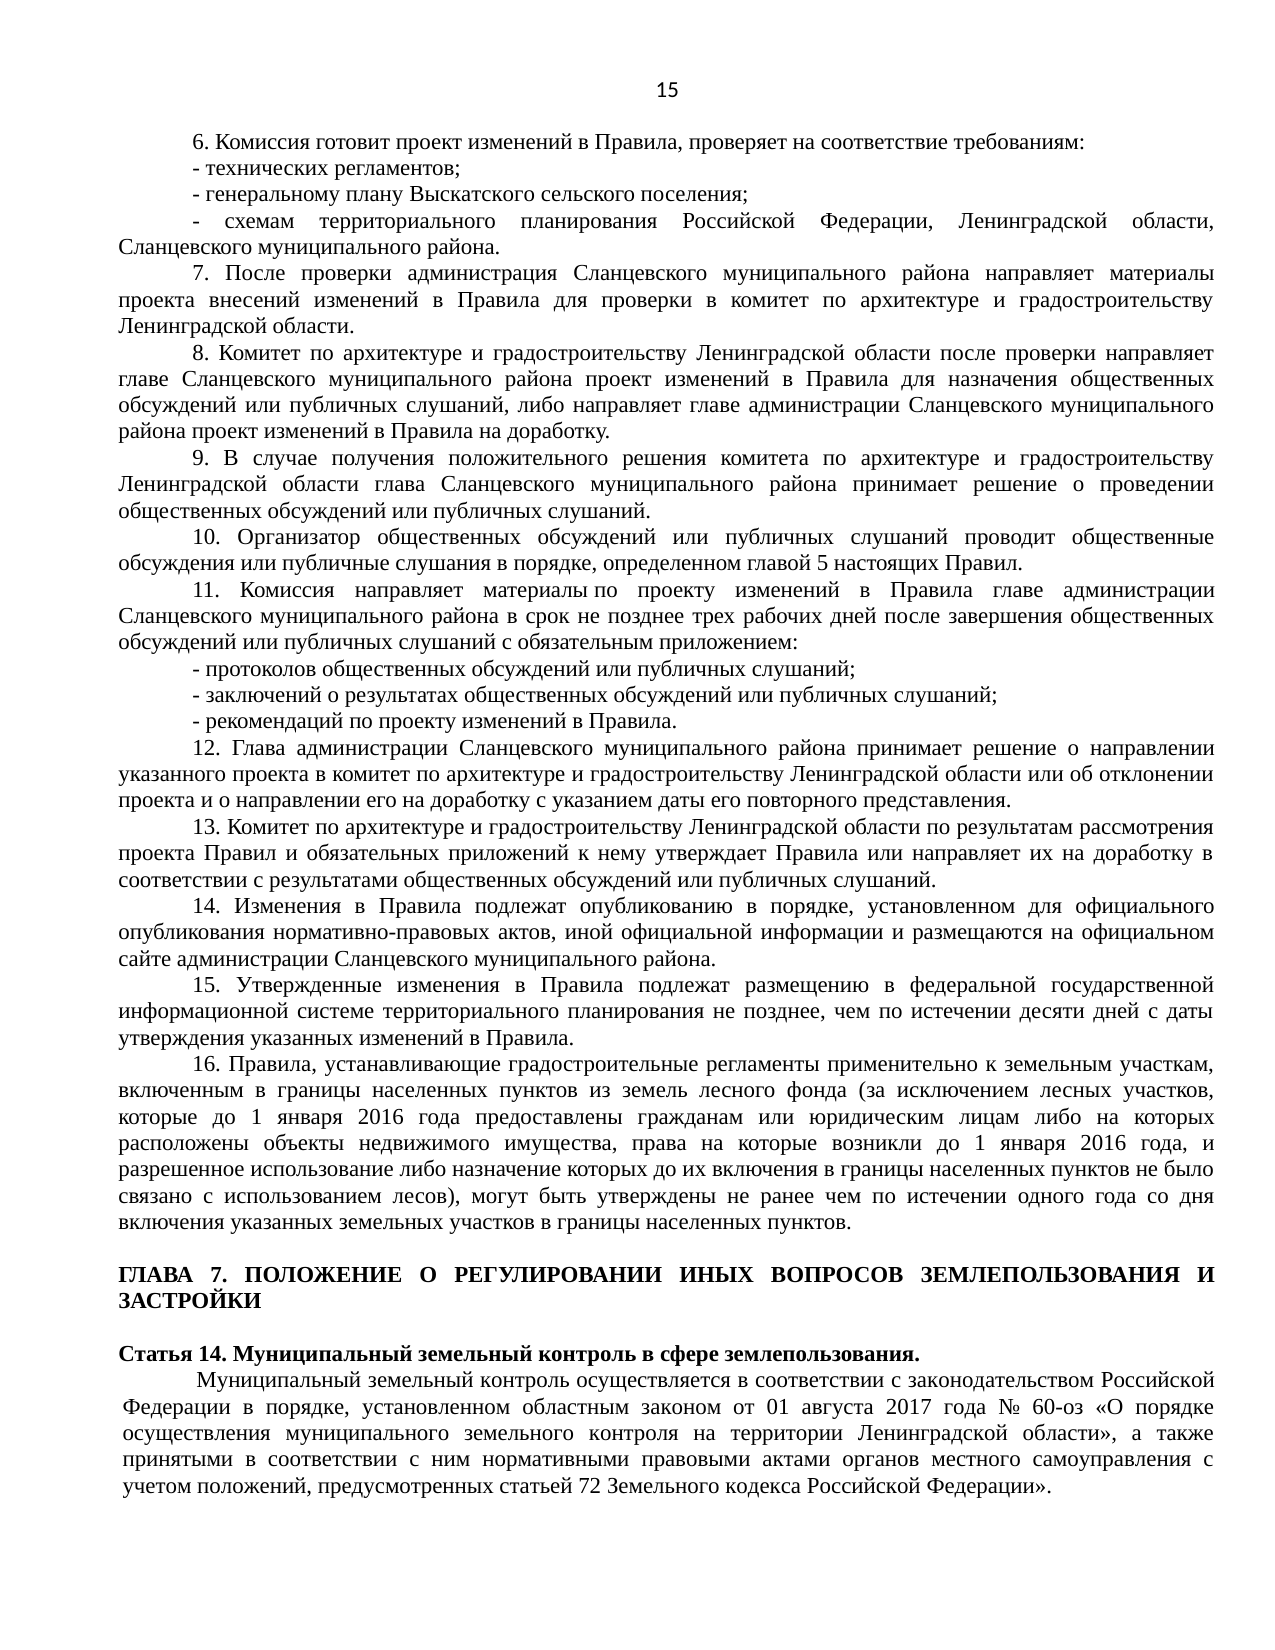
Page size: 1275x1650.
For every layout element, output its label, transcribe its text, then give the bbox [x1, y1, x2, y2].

text - рекомендаций по проекту изменений в Правила. [118, 707, 1216, 734]
text 7. После проверки администрация Сланцевского муниципального района направляет материалы проекта внесений изменений в Правила для проверки в комитет по архитектуре и градостроительству Ленинградской области. [118, 259, 1216, 338]
text 10. Организатор общественных обсуждений или публичных слушаний проводит общественные обсуждения или публичные слушания в порядке, определенном главой 5 настоящих Правил. [118, 523, 1216, 576]
text 14. Изменения в Правила подлежат опубликованию в порядке, установленном для официального опубликования нормативно-правовых актов, иной официальной информации и размещаются на официальном сайте администрации Сланцевского муниципального района. [118, 892, 1216, 971]
text Муниципальный земельный контроль осуществляется в соответствии с законодательством Российской Федерации в порядке, установленном областным законом от 01 августа 2017 года № 60-оз «О порядке осуществления муниципального земельного контроля на территории Ленинградской области», а также принятыми в соответствии с ним нормативными правовыми актами органов местного самоуправления с учетом положений, предусмотренных статьей 72 Земельного кодекса Российской Федерации». [122, 1366, 1216, 1498]
text 15. Утвержденные изменения в Правила подлежат размещению в федеральной государственной информационной системе территориального планирования не позднее, чем по истечении десяти дней с даты утверждения указанных изменений в Правила. [118, 971, 1216, 1050]
text 12. Глава администрации Сланцевского муниципального района принимает решение о направлении указанного проекта в комитет по архитектуре и градостроительству Ленинградской области или об отклонении проекта и о направлении его на доработку с указанием даты его повторного представления. [118, 734, 1216, 813]
text - схемам территориального планирования Российской Федерации, Ленинградской области, Сланцевского муниципального района. [118, 207, 1216, 259]
text 11. Комиссия направляет материалы по проекту изменений в Правила главе администрации Сланцевского муниципального района в срок не позднее трех рабочих дней после завершения общественных обсуждений или публичных слушаний с обязательным приложением: [118, 576, 1216, 655]
text 6. Комиссия готовит проект изменений в Правила, проверяет на соответствие требованиям: [118, 128, 1216, 154]
text ГЛАВА 7. ПОЛОЖЕНИЕ О РЕГУЛИРОВАНИИ ИНЫХ ВОПРОСОВ ЗЕМЛЕПОЛЬЗОВАНИЯ И ЗАСТРОЙКИ [118, 1261, 1216, 1314]
text - генеральному плану Выскатского сельского поселения; [118, 180, 1216, 207]
text - технических регламентов; [118, 154, 1216, 180]
text 8. Комитет по архитектуре и градостроительству Ленинградской области после проверки направляет главе Сланцевского муниципального района проект изменений в Правила для назначения общественных обсуждений или публичных слушаний, либо направляет главе администрации Сланцевского муниципального района проект изменений в Правила на доработку. [118, 338, 1216, 444]
text 16. Правила, устанавливающие градостроительные регламенты применительно к земельным участкам, включенным в границы населенных пунктов из земель лесного фонда (за исключением лесных участков, которые до 1 января 2016 года предоставлены гражданам или юридическим лицам либо на которых расположены объекты недвижимого имущества, права на которые возникли до 1 января 2016 года, и разрешенное использование либо назначение которых до их включения в границы населенных пунктов не было связано с использованием лесов), могут быть утверждены не ранее чем по истечении одного года со дня включения указанных земельных участков в границы населенных пунктов. [118, 1050, 1216, 1234]
text 13. Комитет по архитектуре и градостроительству Ленинградской области по результатам рассмотрения проекта Правил и обязательных приложений к нему утверждает Правила или направляет их на доработку в соответствии с результатами общественных обсуждений или публичных слушаний. [118, 813, 1216, 892]
text - протоколов общественных обсуждений или публичных слушаний; [118, 655, 1216, 681]
text Статья 14. Муниципальный земельный контроль в сфере землепользования. [118, 1340, 1216, 1366]
text 9. В случае получения положительного решения комитета по архитектуре и градостроительству Ленинградской области глава Сланцевского муниципального района принимает решение о проведении общественных обсуждений или публичных слушаний. [118, 444, 1216, 523]
text - заключений о результатах общественных обсуждений или публичных слушаний; [118, 681, 1216, 707]
